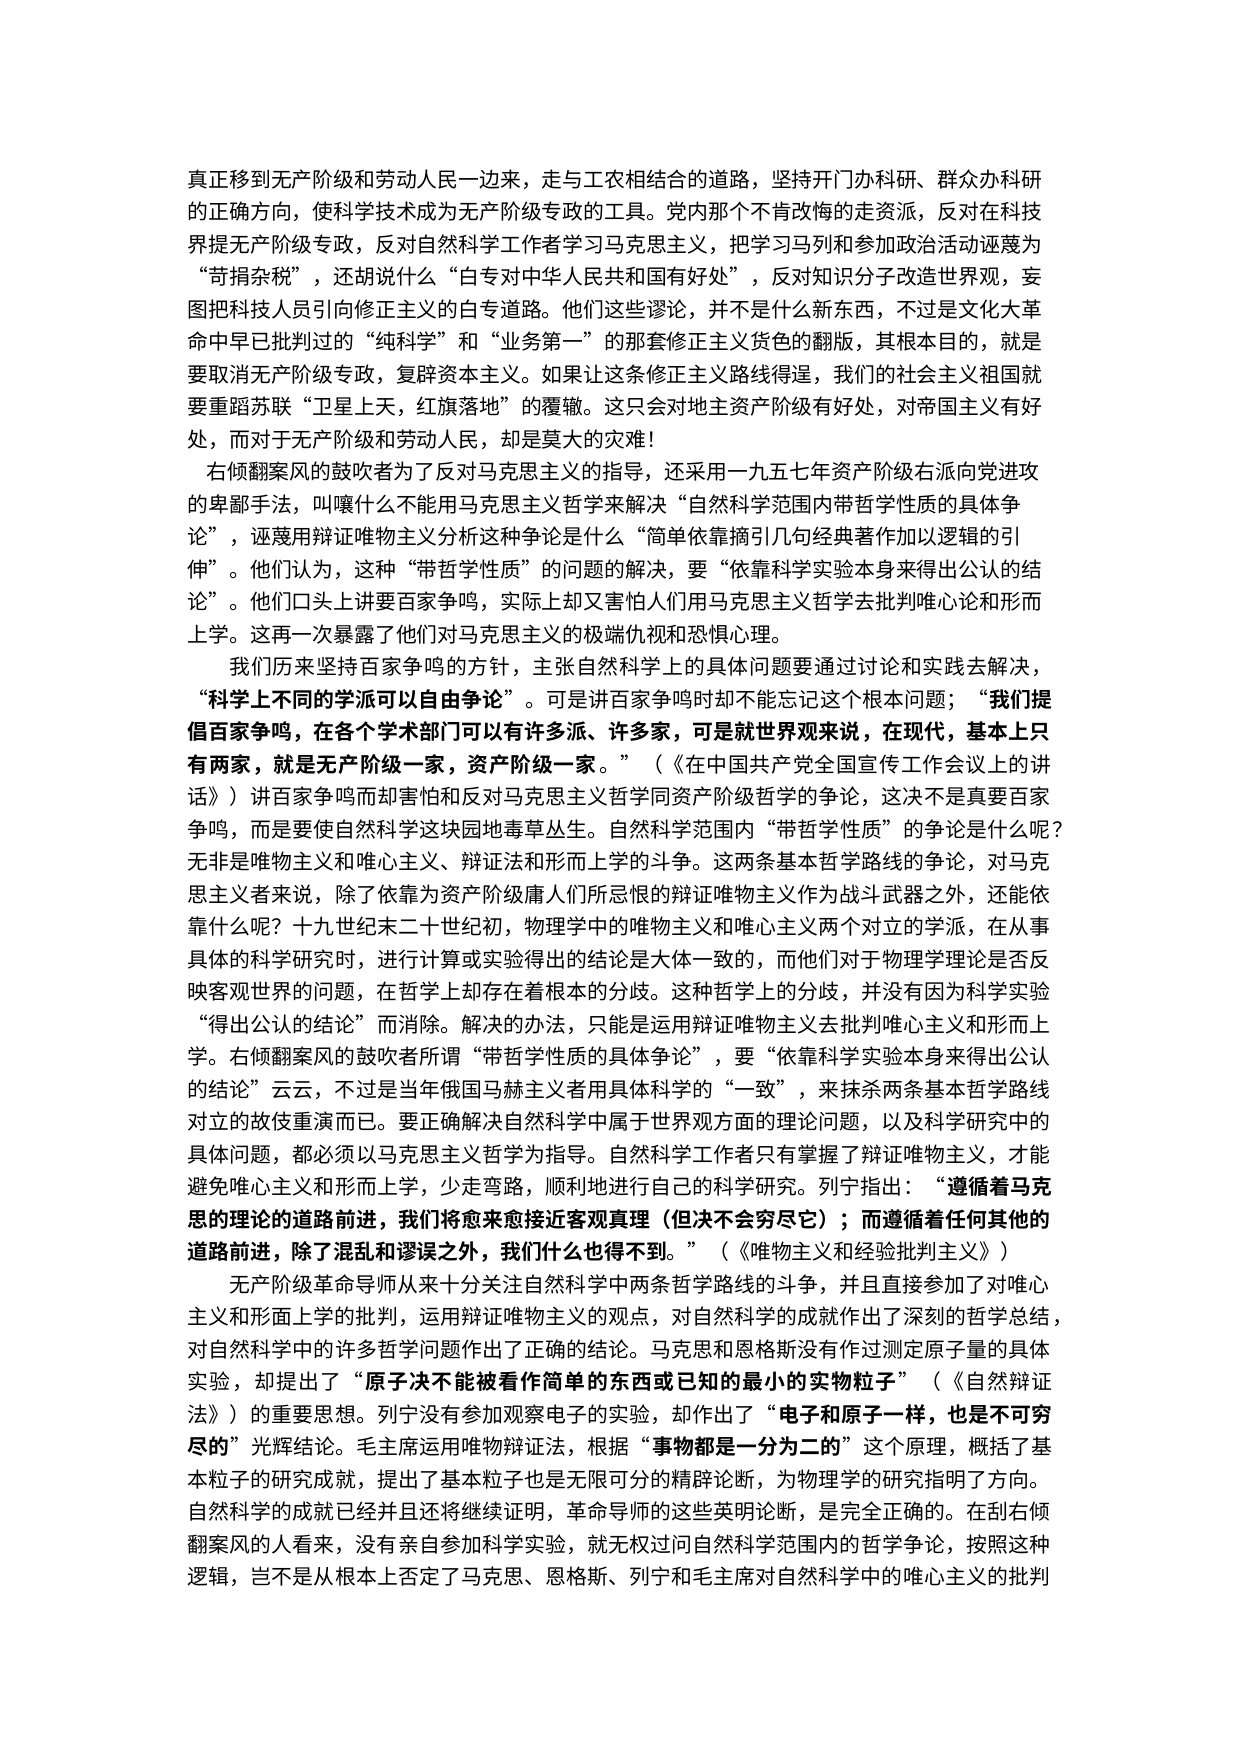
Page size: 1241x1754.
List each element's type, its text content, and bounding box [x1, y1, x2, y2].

text 我们历来坚持百家争鸣的方针，主张自然科学上的具体问题要通过讨论和实践去解决，“科学上不同的学派可以自由争论”。可是讲百家争鸣时却不能忘记这个根本问题；“我们提倡百家争鸣，在各个学术部门可以有许多派、许多家，可是就世界观来说，在现代，基本上只有两家，就是无产阶级一家，资产阶级一家。”（《在中国共产党全国宣传工作会议上的讲话》）讲百家争鸣而却害怕和反对马克思主义哲学同资产阶级哲学的争论，这决不是真要百家争鸣，而是要使自然科学这块园地毒草丛生。自然科学范围内“带哲学性质”的争论是什么呢？无非是唯物主义和唯心主义、辩证法和形而上学的斗争。这两条基本哲学路线的争论，对马克思主义者来说，除了依靠为资产阶级庸人们所忌恨的辩证唯物主义作为战斗武器之外，还能依靠什么呢？十九世纪末二十世纪初，物理学中的唯物主义和唯心主义两个对立的学派，在从事具体的科学研究时，进行计算或实验得出的结论是大体一致的，而他们对于物理学理论是否反映客观世界的问题，在哲学上却存在着根本的分歧。这种哲学上的分歧，并没有因为科学实验“得出公认的结论”而消除。解决的办法，只能是运用辩证唯物主义去批判唯心主义和形而上学。右倾翻案风的鼓吹者所谓“带哲学性质的具体争论”，要“依靠科学实验本身来得出公认的结论”云云，不过是当年俄国马赫主义者用具体科学的“一致”，来抹杀两条基本哲学路线对立的故伎重演而已。要正确解决自然科学中属于世界观方面的理论问题，以及科学研究中的具体问题，都必须以马克思主义哲学为指导。自然科学工作者只有掌握了辩证唯物主义，才能避免唯心主义和形而上学，少走弯路，顺利地进行自己的科学研究。列宁指出：“遵循着马克思的理论的道路前进，我们将愈来愈接近客观真理（但决不会穷尽它）；而遵循着任何其他的道路前进，除了混乱和谬误之外，我们什么也得不到。”（《唯物主义和经验批判主义》） [187, 649, 1053, 1267]
text 右倾翻案风的鼓吹者为了反对马克思主义的指导，还采用一九五七年资产阶级右派向党进攻的卑鄙手法，叫嚷什么不能用马克思主义哲学来解决“自然科学范围内带哲学性质的具体争论”，诬蔑用辩证唯物主义分析这种争论是什么“简单依靠摘引几句经典著作加以逻辑的引伸”。他们认为，这种“带哲学性质”的问题的解决，要“依靠科学实验本身来得出公认的结论”。他们口头上讲要百家争鸣，实际上却又害怕人们用马克思主义哲学去批判唯心论和形而上学。这再一次暴露了他们对马克思主义的极端仇视和恐惧心理。 [187, 454, 1053, 649]
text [187, 1267, 1053, 1592]
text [187, 162, 1053, 454]
